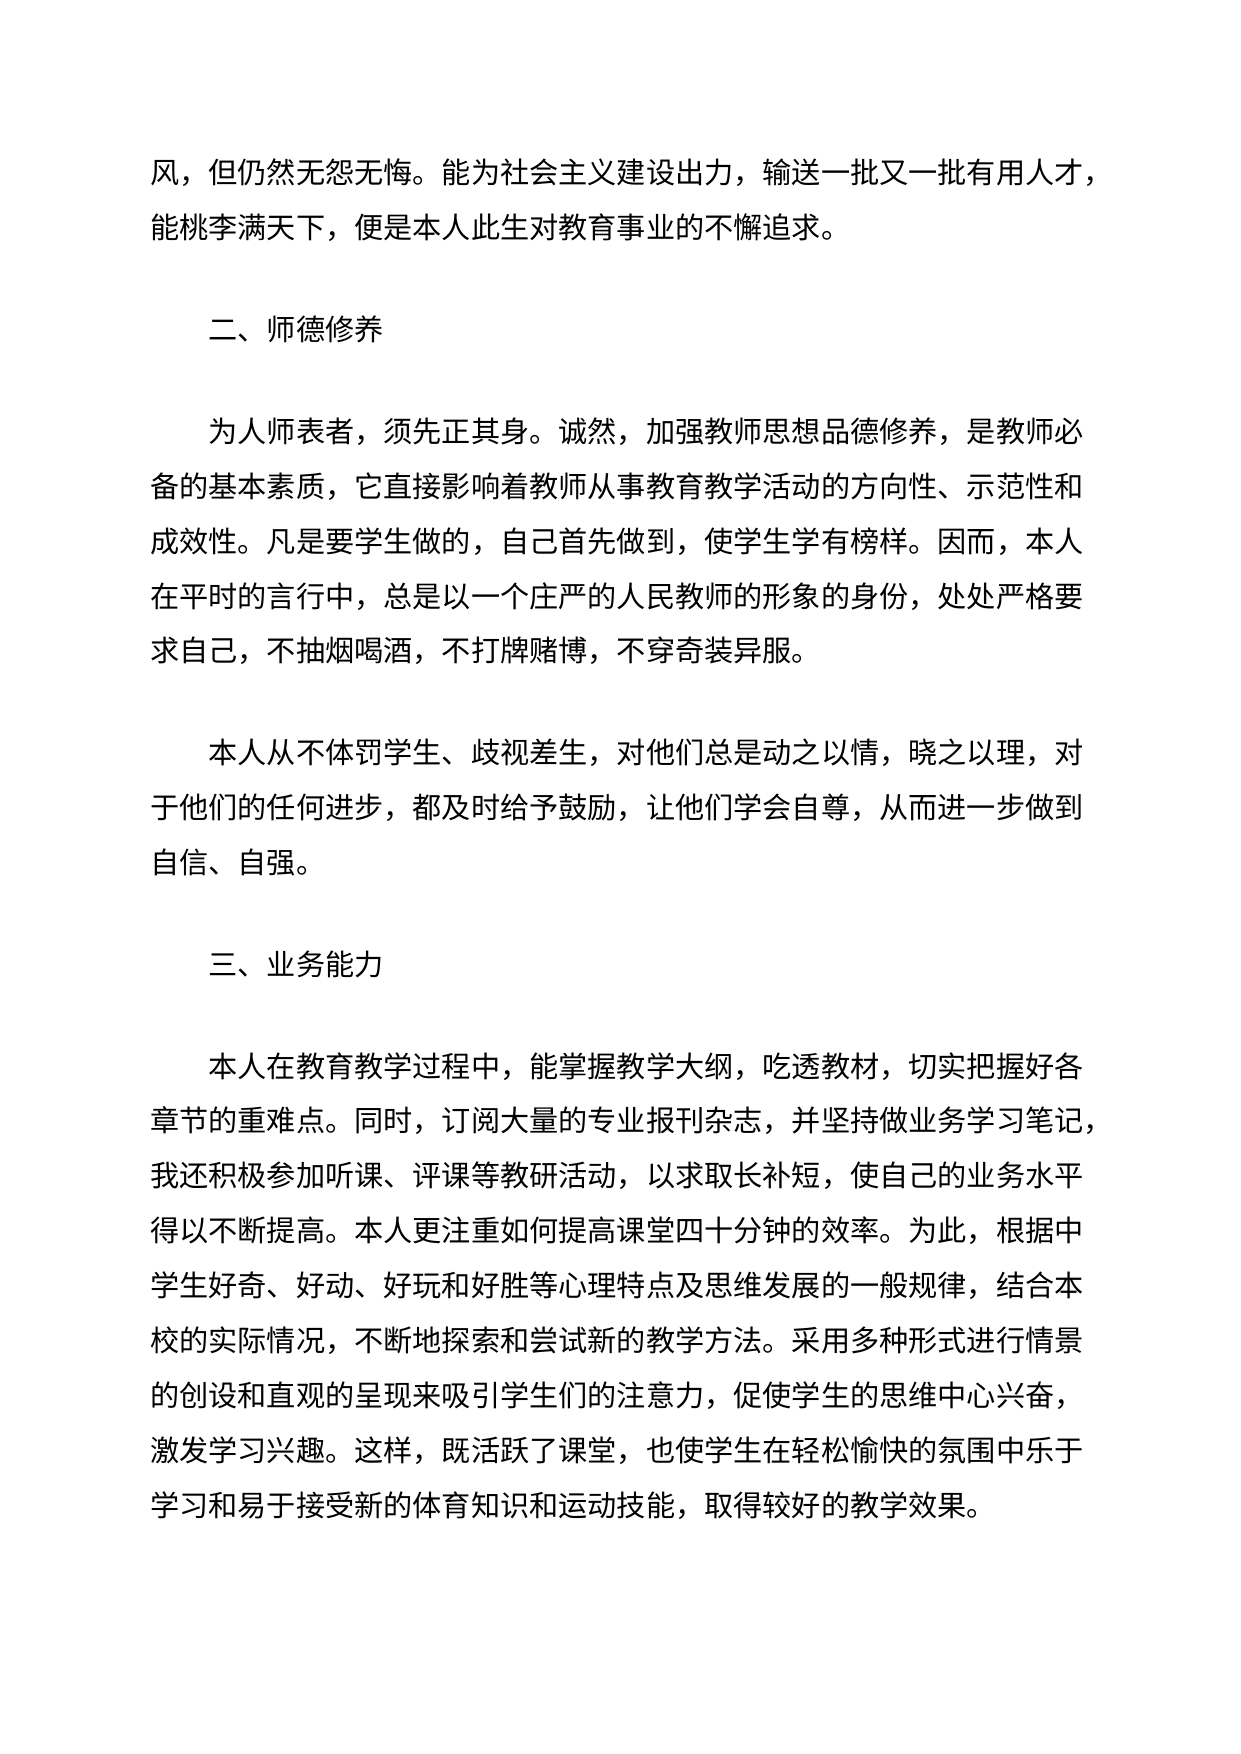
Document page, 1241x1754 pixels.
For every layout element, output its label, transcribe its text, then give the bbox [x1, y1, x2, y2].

text 本人从不体罚学生、歧视差生，对他们总是动之以情，晓之以理，对于他们的任何进步，都及时给予鼓励，让他们学会自尊，从而进一步做到自信、自强。 [150, 730, 1090, 882]
text 本人在教育教学过程中，能掌握教学大纲，吃透教材，切实把握好各章节的重难点。同时，订阅大量的专业报刊杂志，并坚持做业务学习笔记，我还积极参加听课、评课等教研活动，以求取长补短，使自己的业务水平得以不断提高。本人更注重如何提高课堂四十分钟的效率。为此，根据中学生好奇、好动、好玩和好胜等心理特点及思维发展的一般规律，结合本校的实际情况，不断地探索和尝试新的教学方法。采用多种形式进行情景的创设和直观的呈现来吸引学生们的注意力，促使学生的思维中心兴奋，激发学习兴趣。这样，既活跃了课堂，也使学生在轻松愉快的氛围中乐于学习和易于接受新的体育知识和运动技能，取得较好的教学效果。 [150, 1043, 1090, 1524]
text 为人师表者，须先正其身。诚然，加强教师思想品德修养，是教师必备的基本素质，它直接影响着教师从事教育教学活动的方向性、示范性和成效性。凡是要学生做的，自己首先做到，使学生学有榜样。因而，本人在平时的言行中，总是以一个庄严的人民教师的形象的身份，处处严格要求自己，不抽烟喝酒，不打牌赌博，不穿奇装异服。 [150, 408, 1090, 670]
text 三、业务能力 [150, 941, 1090, 984]
text 二、师德修养 [150, 307, 1090, 349]
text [150, 150, 1090, 247]
